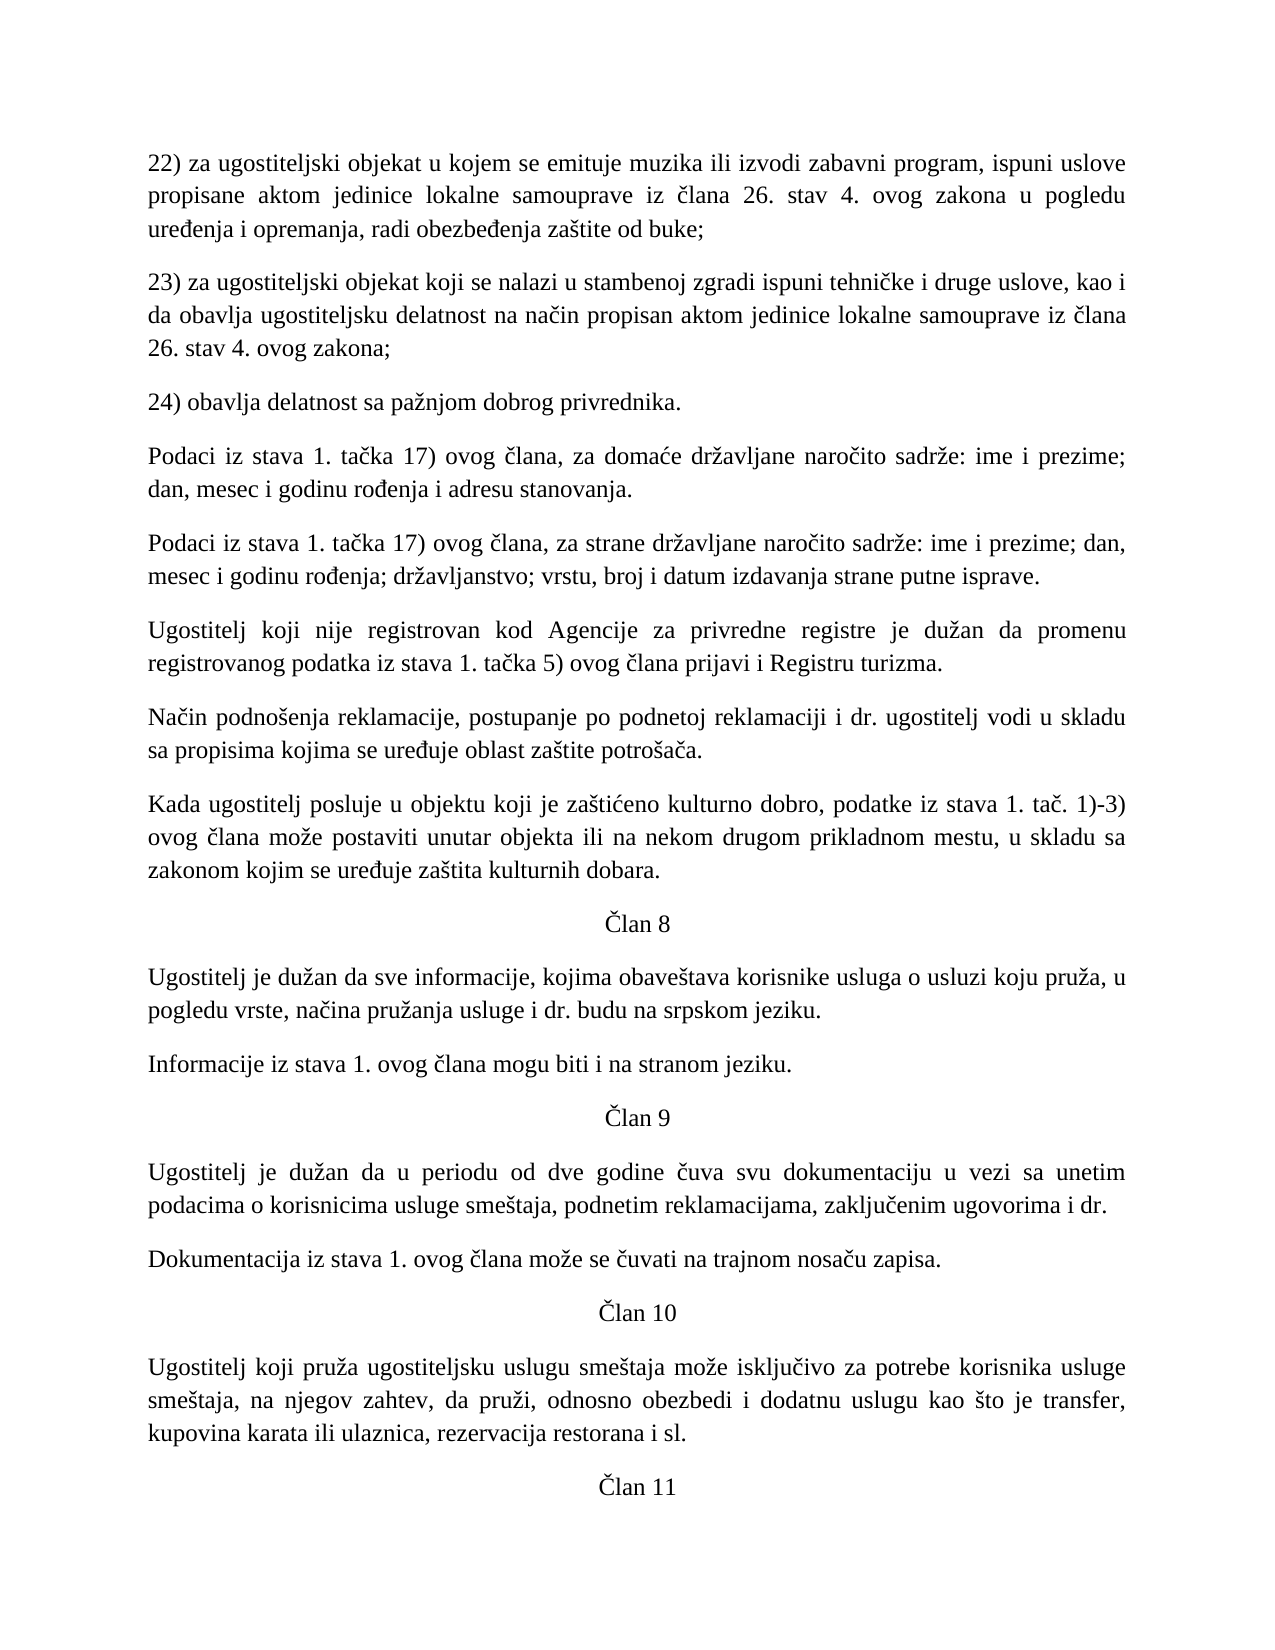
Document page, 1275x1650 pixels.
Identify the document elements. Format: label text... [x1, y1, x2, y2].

text Ugostitelj koji pruža ugostiteljsku uslugu smeštaja može isključivo za potrebe korisnika usluge smeštaja, na njegov zahtev, da pruži, odnosno obezbedi i dodatnu uslugu kao što je transfer, kupovina karata ili ulaznica, rezervacija restorana i sl. [148, 1352, 1127, 1446]
text Podaci iz stava 1. tačka 17) ovog člana, za strane državljane naročito sadrže: ime i prezime; dan, mesec i godinu rođenja; državljanstvo; vrstu, broj i datum izdavanja strane putne isprave. [148, 528, 1127, 590]
text 23) za ugostiteljski objekat koji se nalazi u stambenoj zgradi ispuni tehničke i druge uslove, kao i da obavlja ugostiteljsku delatnost na način propisan aktom jedinice lokalne samouprave iz člana 26. stav 4. ovog zakona; [148, 267, 1127, 362]
text Ugostitelj je dužan da u periodu od dve godine čuva svu dokumentaciju u vezi sa unetim podacima o korisnicima usluge smeštaja, podnetim reklamacijama, zaključenim ugovorima i dr. [148, 1157, 1127, 1219]
text Član 9 [148, 1103, 1127, 1132]
text Ugostitelj je dužan da sve informacije, kojima obaveštava korisnike usluga o usluzi koju pruža, u pogledu vrste, načina pružanja usluge i dr. budu na srpskom jeziku. [148, 962, 1127, 1024]
text Informacije iz stava 1. ovog člana mogu biti i na stranom jeziku. [148, 1049, 1127, 1078]
text Podaci iz stava 1. tačka 17) ovog člana, za domaće državljane naročito sadrže: ime i prezime; dan, mesec i godinu rođenja i adresu stanovanja. [148, 441, 1127, 503]
text Kada ugostitelj posluje u objektu koji je zaštićeno kulturno dobro, podatke iz stava 1. tač. 1)-3) ovog člana može postaviti unutar objekta ili na nekom drugom prikladnom mestu, u skladu sa zakonom kojim se uređuje zaštita kulturnih dobara. [148, 789, 1127, 883]
text Član 10 [148, 1298, 1127, 1327]
text 22) za ugostiteljski objekat u kojem se emituje muzika ili izvodi zabavni program, ispuni uslove propisane aktom jedinice lokalne samouprave iz člana 26. stav 4. ovog zakona u pogledu uređenja i opremanja, radi obezbeđenja zaštite od buke; [148, 148, 1127, 242]
text Član 8 [148, 909, 1127, 937]
text Način podnošenja reklamacije, postupanje po podnetoj reklamaciji i dr. ugostitelj vodi u skladu sa propisima kojima se uređuje oblast zaštite potrošača. [148, 702, 1127, 764]
text Dokumentacija iz stava 1. ovog člana može se čuvati na trajnom nosaču zapisa. [148, 1244, 1127, 1273]
text 24) obavlja delatnost sa pažnjom dobrog privrednika. [148, 387, 1127, 416]
text Ugostitelj koji nije registrovan kod Agencije za privredne registre je dužan da promenu registrovanog podatka iz stava 1. tačka 5) ovog člana prijavi i Registru turizma. [148, 615, 1127, 677]
text Član 11 [148, 1472, 1127, 1500]
